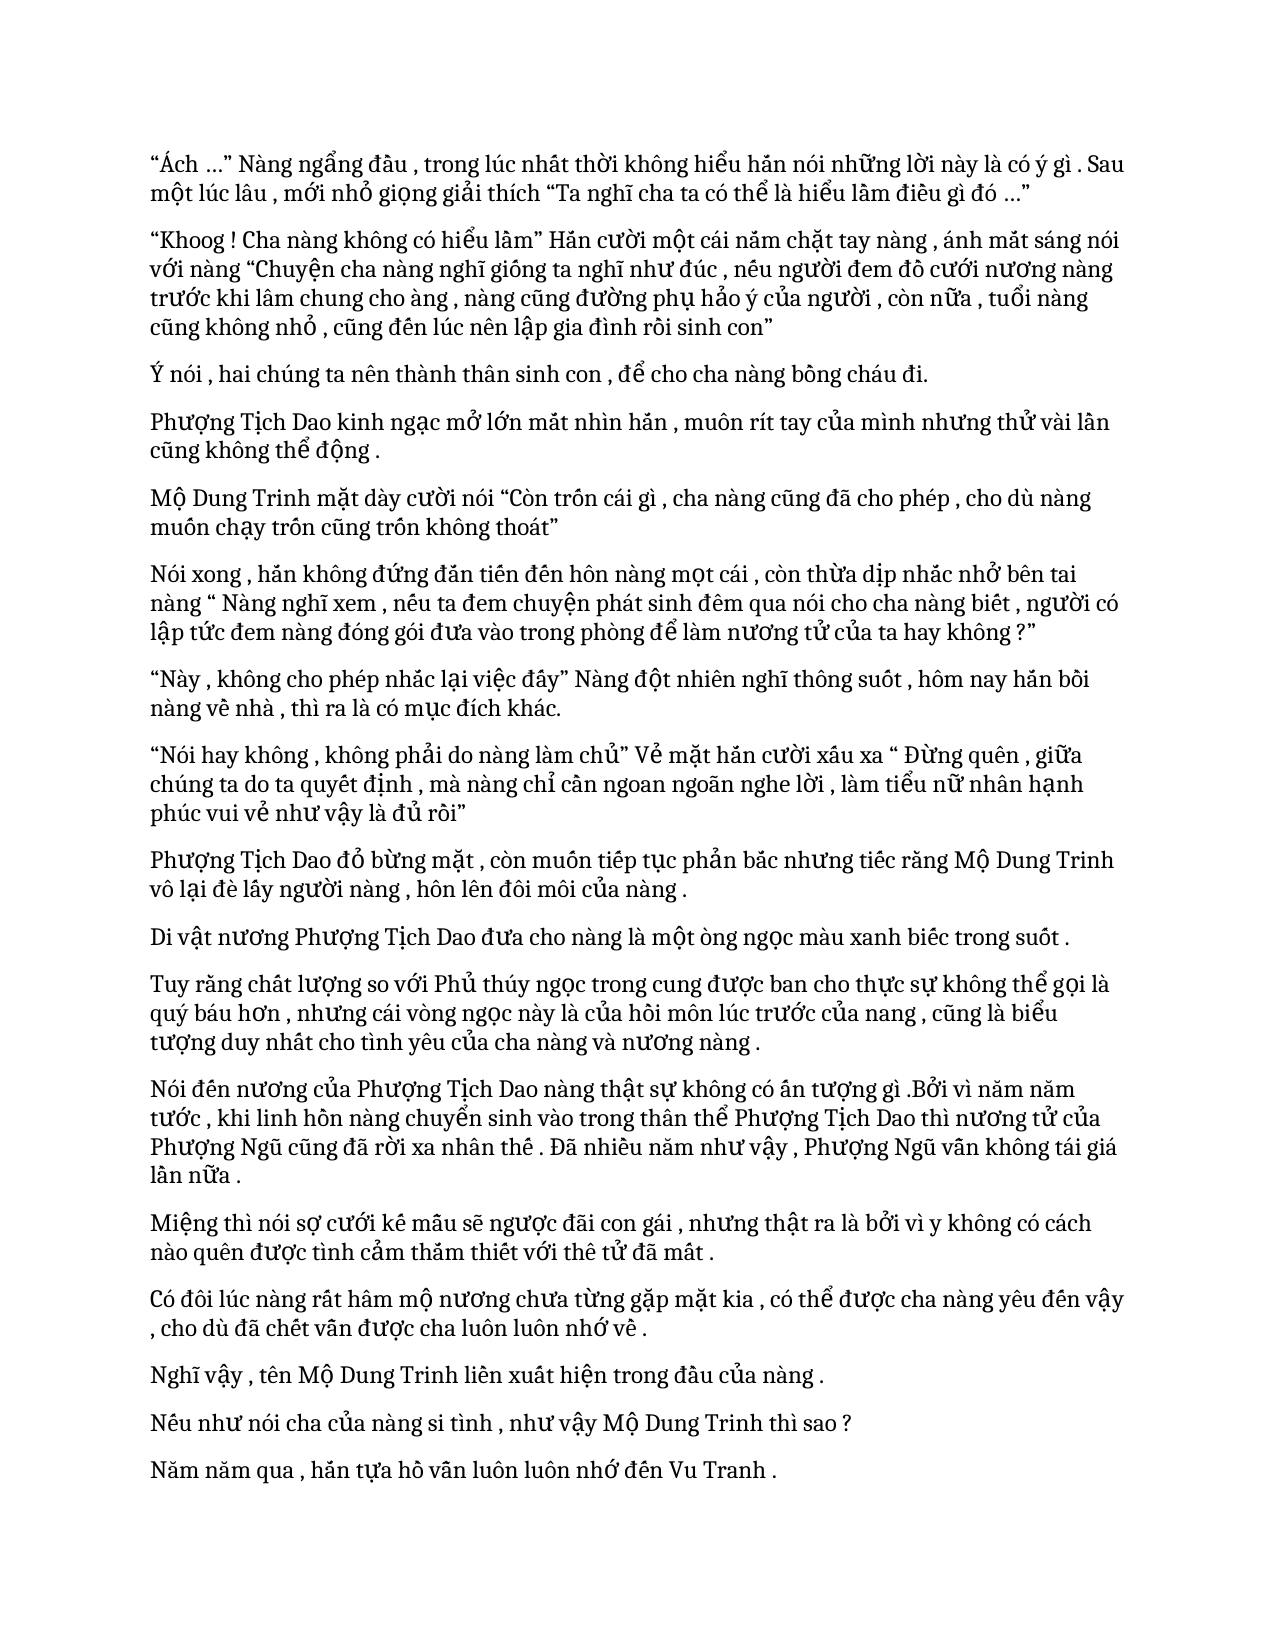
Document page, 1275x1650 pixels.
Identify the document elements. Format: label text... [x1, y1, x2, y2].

text Nghĩ vậy , tên Mộ Dung Trinh liền xuất hiện trong đầu của nàng . [150, 1361, 1125, 1390]
text Miệng thì nói sợ cưới kế mẫu sẽ ngược đãi con gái , nhưng thật ra là bởi vì y không có cách nào quên được tình cảm thắm thiết với thê tử đã mất . [150, 1209, 1125, 1266]
text Phượng Tịch Dao kinh ngạc mở lớn mắt nhìn hắn , muôn rít tay của mình nhưng thử vài lần cũng không thể động . [150, 407, 1125, 465]
text Mộ Dung Trinh mặt dày cười nói “Còn trốn cái gì , cha nàng cũng đã cho phép , cho dù nàng muốn chạy trốn cũng trốn không thoát” [150, 484, 1125, 541]
text Tuy rằng chất lượng so với Phủ thúy ngọc trong cung được ban cho thực sự không thể gọi là quý báu hơn , nhưng cái vòng ngọc này là của hồi môn lúc trước của nang , cũng là biểu tượng duy nhất cho tình yêu của cha nàng và nương nàng . [150, 970, 1125, 1056]
text “Khoog ! Cha nàng không có hiểu lầm” Hắn cười một cái nắm chặt tay nàng , ánh mắt sáng nói với nàng “Chuyện cha nàng nghĩ giống ta nghĩ như đúc , nếu người đem đồ cưới nương nàng trước khi lâm chung cho àng , nàng cũng đường phụ hảo ý của người , còn nữa , tuổi nàng cũng không nhỏ , cũng đến lúc nên lập gia đình rồi sinh con” [150, 226, 1125, 341]
text Năm năm qua , hắn tựa hồ vẫn luôn luôn nhớ đến Vu Tranh . [150, 1456, 1125, 1485]
text Nói đến nương của Phượng Tịch Dao nàng thật sự không có ấn tượng gì .Bởi vì năm năm tước , khi linh hồn nàng chuyển sinh vào trong thân thể Phượng Tịch Dao thì nương tử của Phượng Ngũ cũng đã rời xa nhân thế . Đã nhiều năm như vậy , Phượng Ngũ vẫn không tái giá lần nữa . [150, 1075, 1125, 1190]
text “Nói hay không , không phải do nàng làm chủ” Vẻ mặt hắn cười xấu xa “ Đừng quên , giữa chúng ta do ta quyết định , mà nàng chỉ cần ngoan ngoãn nghe lời , làm tiểu nữ nhân hạnh phúc vui vẻ như vậy là đủ rồi” [150, 741, 1125, 827]
text Di vật nương Phượng Tịch Dao đưa cho nàng là một òng ngọc màu xanh biếc trong suốt . [150, 922, 1125, 951]
text Phượng Tịch Dao đỏ bừng mặt , còn muốn tiếp tục phản bắc nhưng tiếc rằng Mộ Dung Trinh vô lại đè lấy người nàng , hôn lên đôi môi của nàng . [150, 846, 1125, 904]
text Nói xong , hắn không đứng đắn tiến đến hôn nàng mọt cái , còn thừa dịp nhắc nhở bên tai nàng “ Nàng nghĩ xem , nếu ta đem chuyện phát sinh đêm qua nói cho cha nàng biết , người có lập tức đem nàng đóng gói đưa vào trong phòng để làm nương tử của ta hay không ?” [150, 560, 1125, 646]
text Ý nói , hai chúng ta nên thành thân sinh con , để cho cha nàng bồng cháu đi. [150, 360, 1125, 389]
text “Ách …” Nàng ngẩng đầu , trong lúc nhất thời không hiểu hắn nói những lời này là có ý gì . Sau một lúc lâu , mới nhỏ giọng giải thích “Ta nghĩ cha ta có thể là hiểu lầm điều gì đó …” [150, 150, 1125, 207]
text Có đôi lúc nàng rất hâm mộ nương chưa từng gặp mặt kia , có thể được cha nàng yêu đến vậy , cho dù đã chết vẫn được cha luôn luôn nhớ về . [150, 1285, 1125, 1342]
text “Này , không cho phép nhắc lại việc đấy” Nàng đột nhiên nghĩ thông suốt , hôm nay hắn bồi nàng về nhà , thì ra là có mục đích khác. [150, 665, 1125, 722]
text Nếu như nói cha của nàng si tình , như vậy Mộ Dung Trinh thì sao ? [150, 1409, 1125, 1437]
